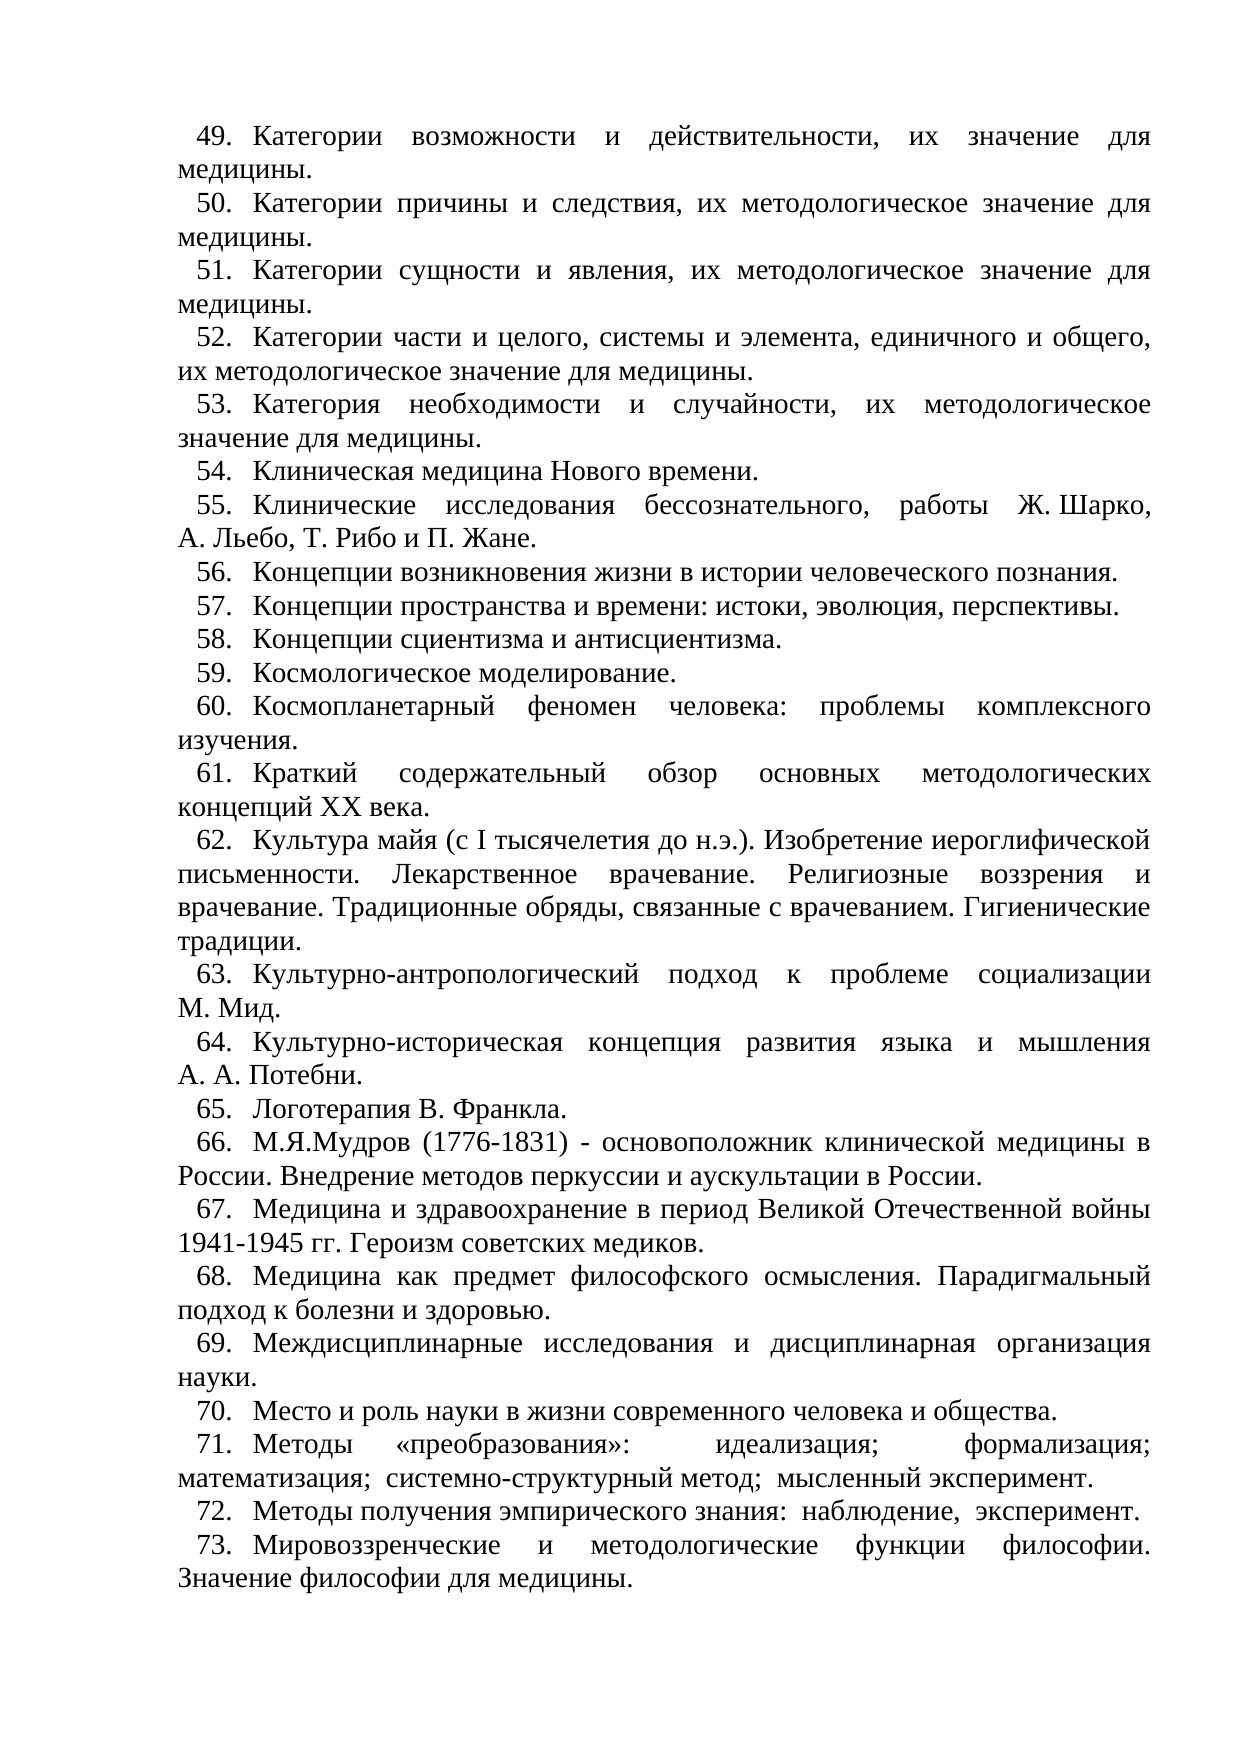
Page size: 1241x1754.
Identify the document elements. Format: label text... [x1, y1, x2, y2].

list Мировоззренческие и методологические функции философии. Значение философии для медицины. [177, 1527, 1152, 1594]
list Методы «преобразования»: идеализация; формализация; математизация; системно-структурный метод; мысленный эксперимент. [177, 1426, 1152, 1493]
list Место и роль науки в жизни современного человека и общества. [177, 1393, 1152, 1426]
list Краткий содержательный обзор основных методологических концепций ХХ века. [177, 755, 1152, 822]
list Категория необходимости и случайности, их методологическое значение для медицины. [177, 386, 1152, 453]
list Междисциплинарные исследования и дисциплинарная организация науки. [177, 1326, 1152, 1393]
list Медицина как предмет философского осмысления. Парадигмальный подход к болезни и здоровью. [177, 1258, 1152, 1326]
list Категории причины и следствия, их методологическое значение для медицины. [177, 185, 1152, 252]
list Категории возможности и действительности, их значение для медицины. [177, 118, 1152, 185]
list Космологическое моделирование. [177, 655, 1152, 688]
list Культурно-историческая концепция развития языка и мышления А. А. Потебни. [177, 1024, 1152, 1091]
list М.Я.Мудров (1776-1831) - основоположник клинической медицины в России. Внедрение методов перкуссии и аускультации в России. [177, 1124, 1152, 1191]
list Космопланетарный феномен человека: проблемы комплексного изучения. [177, 688, 1152, 755]
list Медицина и здравоохранение в период Великой Отечественной войны 1941-1945 гг. Героизм советских медиков. [177, 1191, 1152, 1258]
list Концепции сциентизма и антисциентизма. [177, 621, 1152, 655]
list Клинические исследования бессознательного, работы Ж. Шарко, А. Льебо, Т. Рибо и П. Жане. [177, 487, 1152, 554]
list Категории сущности и явления, их методологическое значение для медицины. [177, 252, 1152, 319]
list Клиническая медицина Нового времени. [177, 453, 1152, 487]
list Категории части и целого, системы и элемента, единичного и общего, их методологическое значение для медицины. [177, 319, 1152, 386]
list Культура майя (с I тысячелетия до н.э.). Изобретение иероглифической письменности. Лекарственное врачевание. Религиозные воззрения и врачевание. Традиционные обряды, связанные с врачеванием. Гигиенические традиции. [177, 822, 1152, 957]
list Культурно-антропологический подход к проблеме социализации М. Мид. [177, 957, 1152, 1024]
list Концепции возникновения жизни в истории человеческого познания. [177, 554, 1152, 588]
list Концепции пространства и времени: истоки, эволюция, перспективы. [177, 588, 1152, 621]
list Методы получения эмпирического знания: наблюдение, эксперимент. [177, 1493, 1152, 1527]
list Логотерапия В. Франкла. [177, 1091, 1152, 1124]
